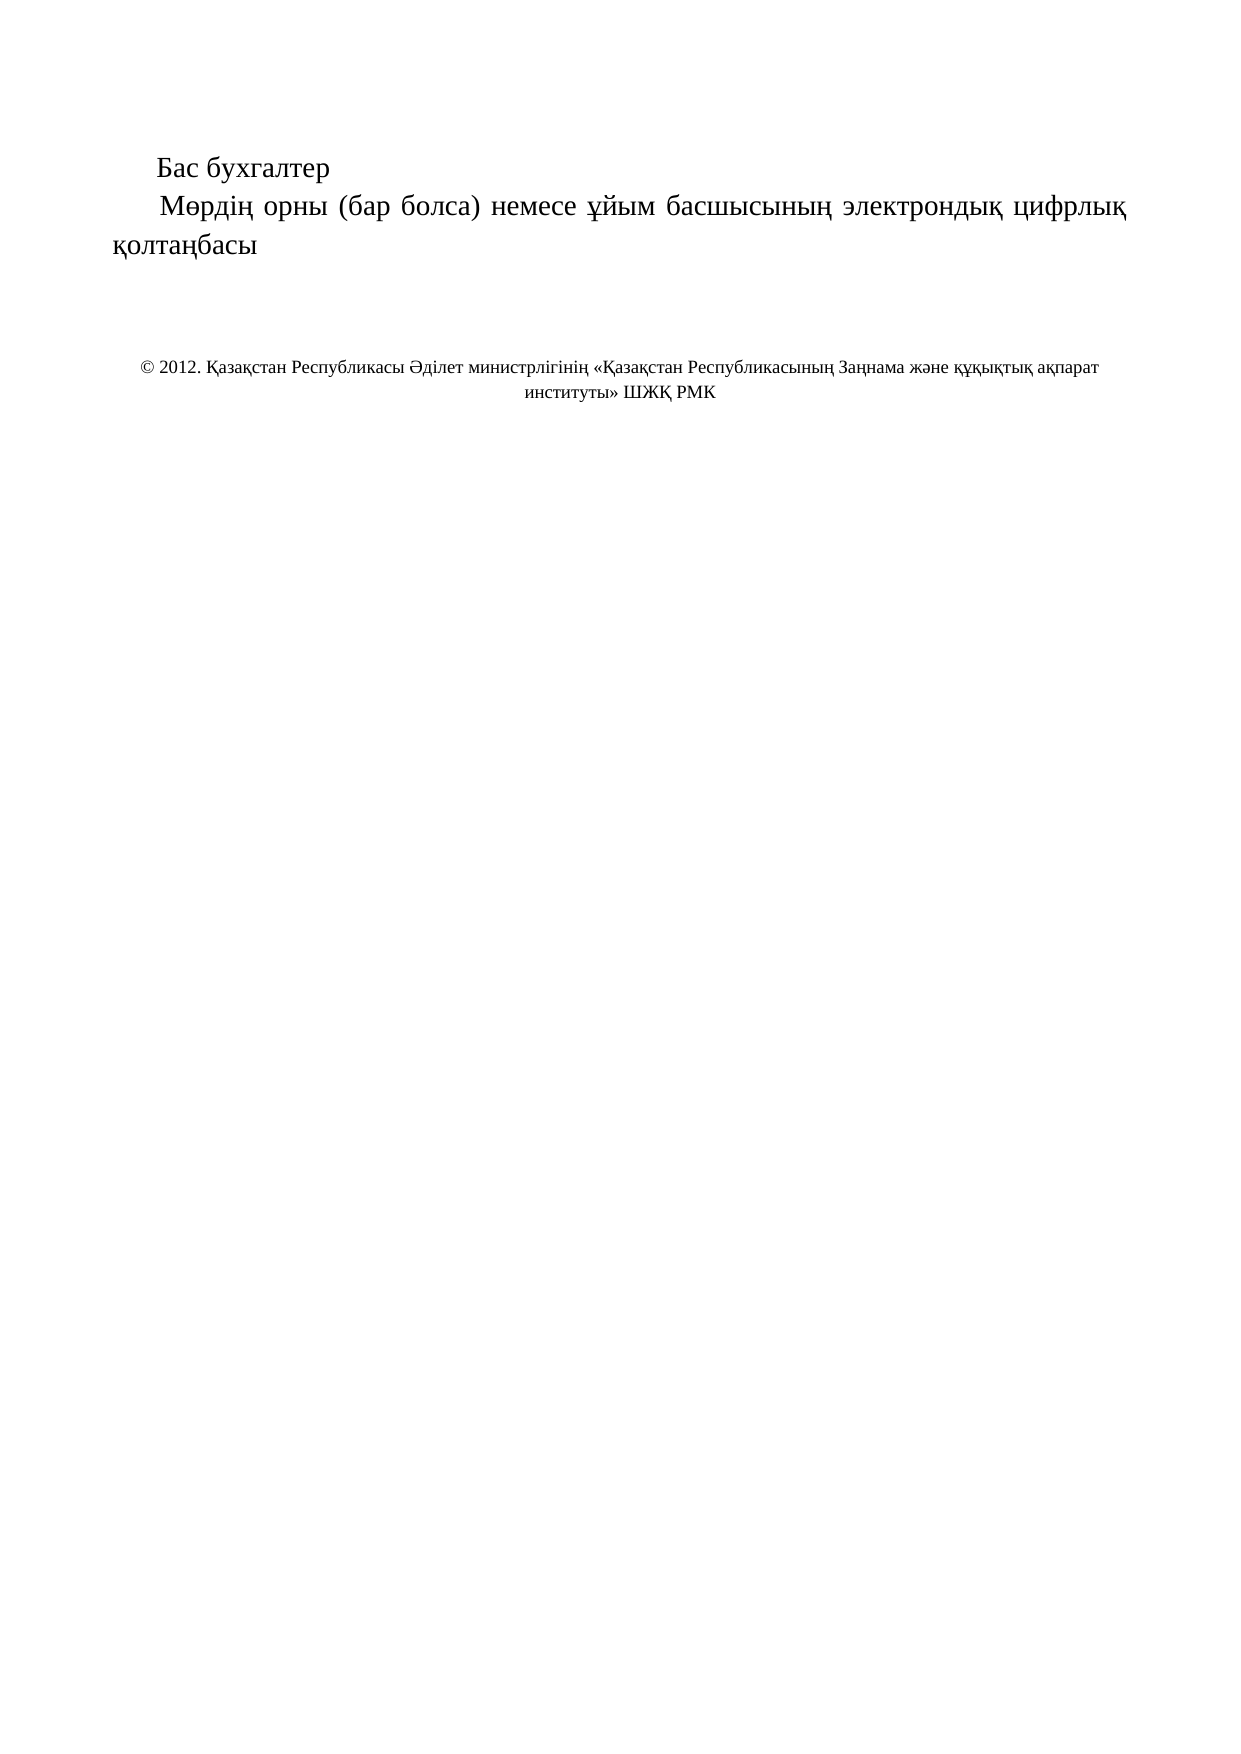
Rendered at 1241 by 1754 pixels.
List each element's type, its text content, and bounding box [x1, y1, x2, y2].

text © 2012. Қазақстан Республикасы Әділет министрлігінің «Қазақстан Республикасының Заңнама және құқықтық ақпарат институты» ШЖҚ РМК [112, 356, 1128, 403]
text Бас бухгалтер [112, 150, 1128, 183]
text Мөрдің орны (бар болса) немесе ұйым басшысының электрондық цифрлық қолтаңбасы [112, 188, 1128, 261]
